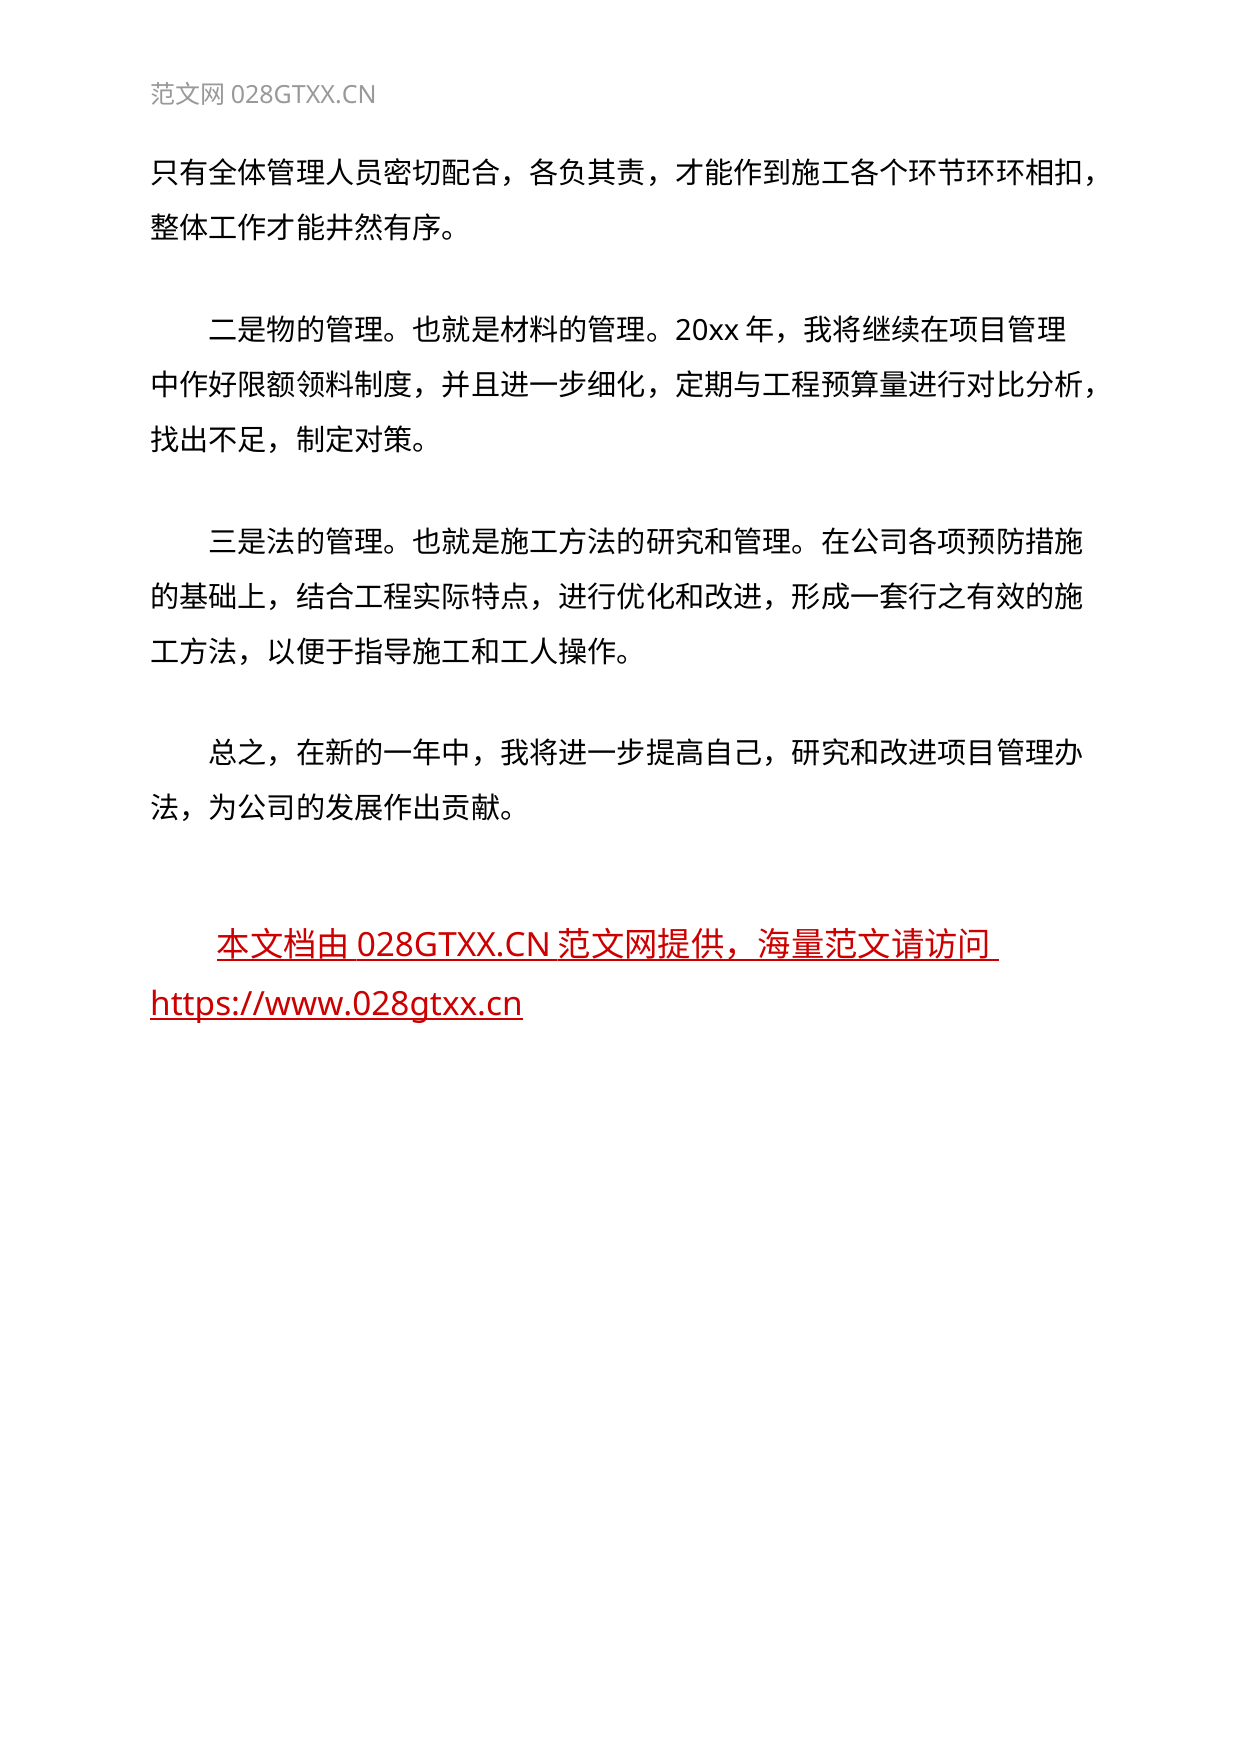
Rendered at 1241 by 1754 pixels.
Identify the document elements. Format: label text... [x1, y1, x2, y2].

text 本文档由028GTXX.CN范文网提供，海量范文请访问 https://www.028gtxx.cn [150, 918, 1090, 1025]
text 三是法的管理。也就是施工方法的研究和管理。在公司各项预防措施的基础上，结合工程实际特点，进行优化和改进，形成一套行之有效的施工方法，以便于指导施工和工人操作。 [150, 518, 1090, 670]
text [150, 150, 1090, 247]
text 二是物的管理。也就是材料的管理。20xx年，我将继续在项目管理中作好限额领料制度，并且进一步细化，定期与工程预算量进行对比分析，找出不足，制定对策。 [150, 307, 1090, 459]
text 总之，在新的一年中，我将进一步提高自己，研究和改进项目管理办法，为公司的发展作出贡献。 [150, 730, 1090, 827]
